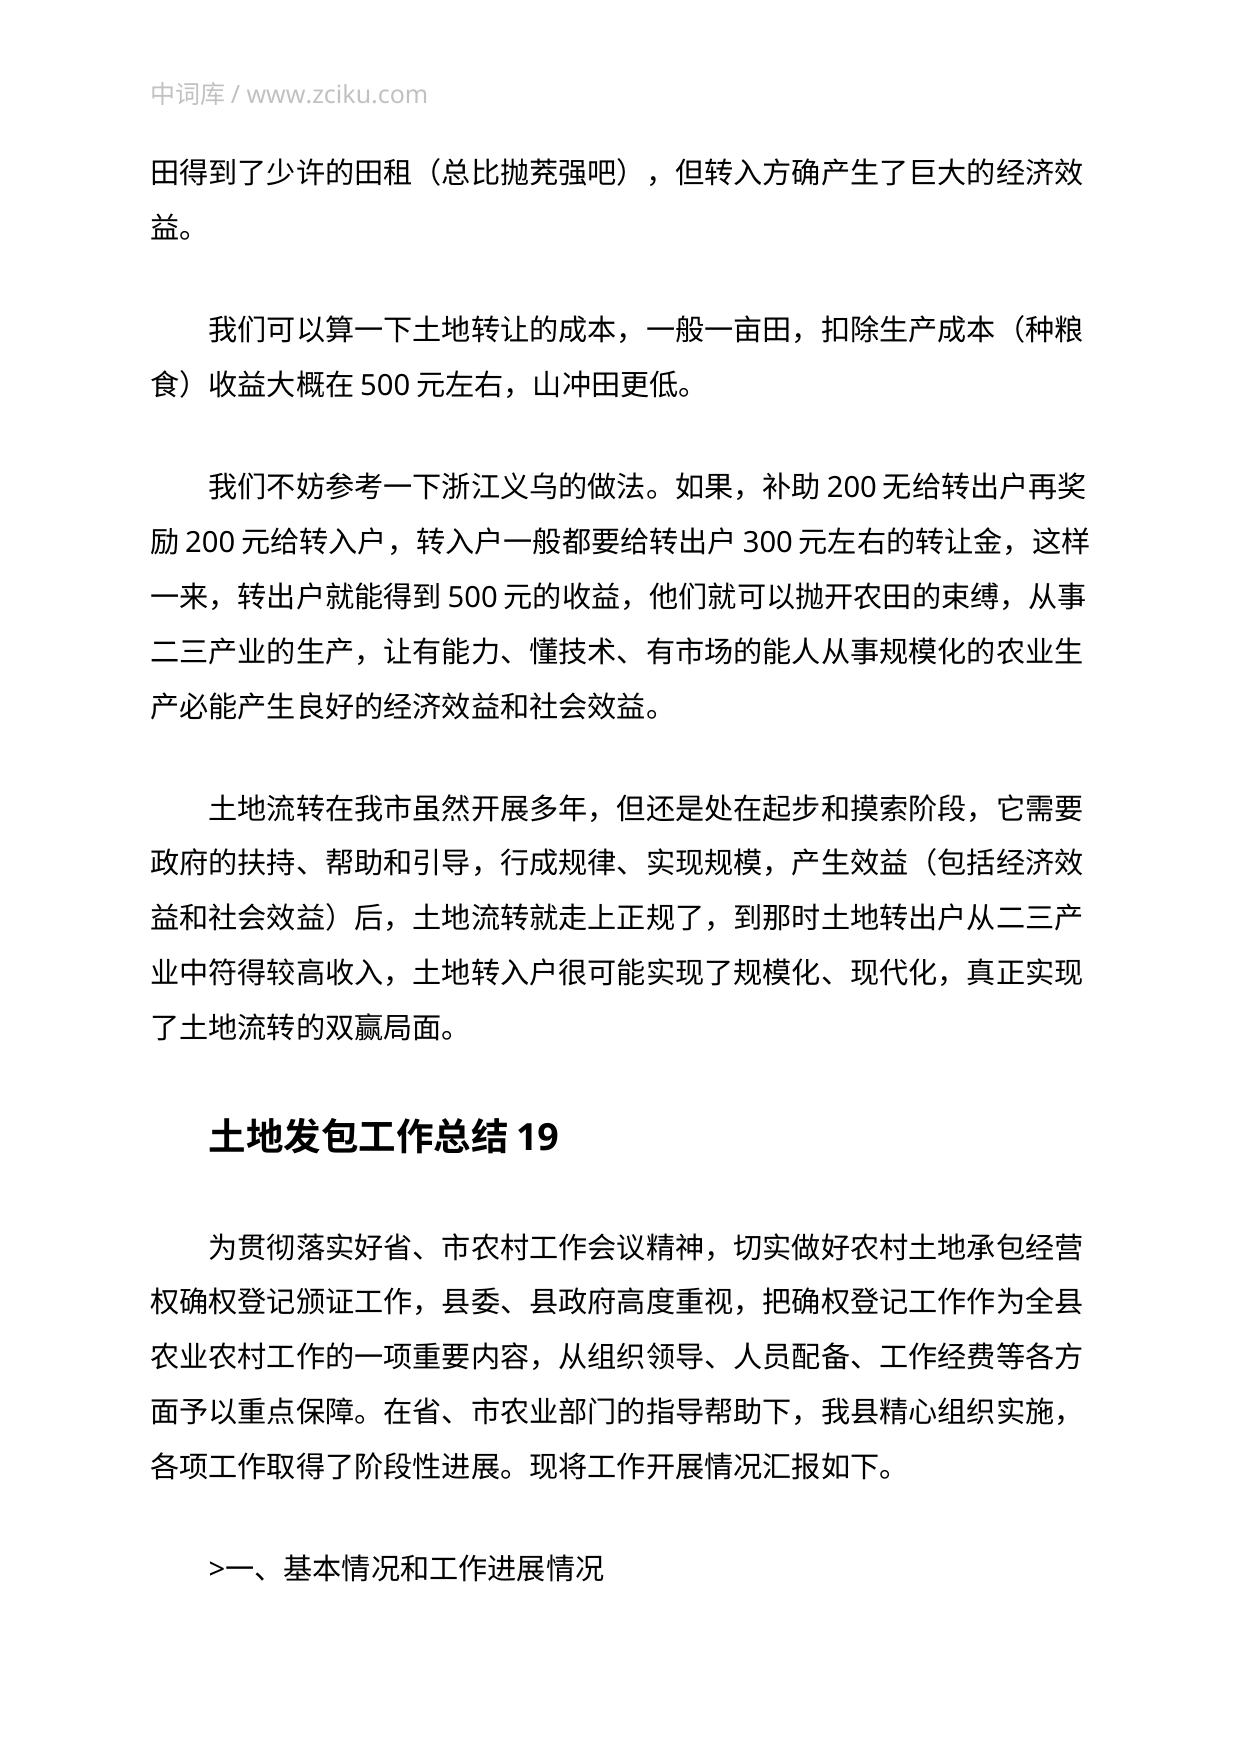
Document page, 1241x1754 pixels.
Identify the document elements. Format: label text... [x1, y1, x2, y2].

text 我们不妨参考一下浙江义乌的做法。如果，补助200无给转出户再奖励200元给转入户，转入户一般都要给转出户300元左右的转让金，这样一来，转出户就能得到500元的收益，他们就可以抛开农田的束缚，从事二三产业的生产，让有能力、懂技术、有市场的能人从事规模化的农业生产必能产生良好的经济效益和社会效益。 [150, 463, 1090, 726]
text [150, 150, 1090, 247]
text 土地发包工作总结19 [150, 1107, 1090, 1161]
text 为贯彻落实好省、市农村工作会议精神，切实做好农村土地承包经营权确权登记颁证工作，县委、县政府高度重视，把确权登记工作作为全县农业农村工作的一项重要内容，从组织领导、人员配备、工作经费等各方面予以重点保障。在省、市农业部门的指导帮助下，我县精心组织实施，各项工作取得了阶段性进展。现将工作开展情况汇报如下。 [150, 1224, 1090, 1486]
text >一、基本情况和工作进展情况 [150, 1546, 1090, 1588]
text 我们可以算一下土地转让的成本，一般一亩田，扣除生产成本（种粮食）收益大概在500元左右，山冲田更低。 [150, 307, 1090, 404]
text 土地流转在我市虽然开展多年，但还是处在起步和摸索阶段，它需要政府的扶持、帮助和引导，行成规律、实现规模，产生效益（包括经济效益和社会效益）后，土地流转就走上正规了，到那时土地转出户从二三产业中符得较高收入，土地转入户很可能实现了规模化、现代化，真正实现了土地流转的双赢局面。 [150, 785, 1090, 1047]
